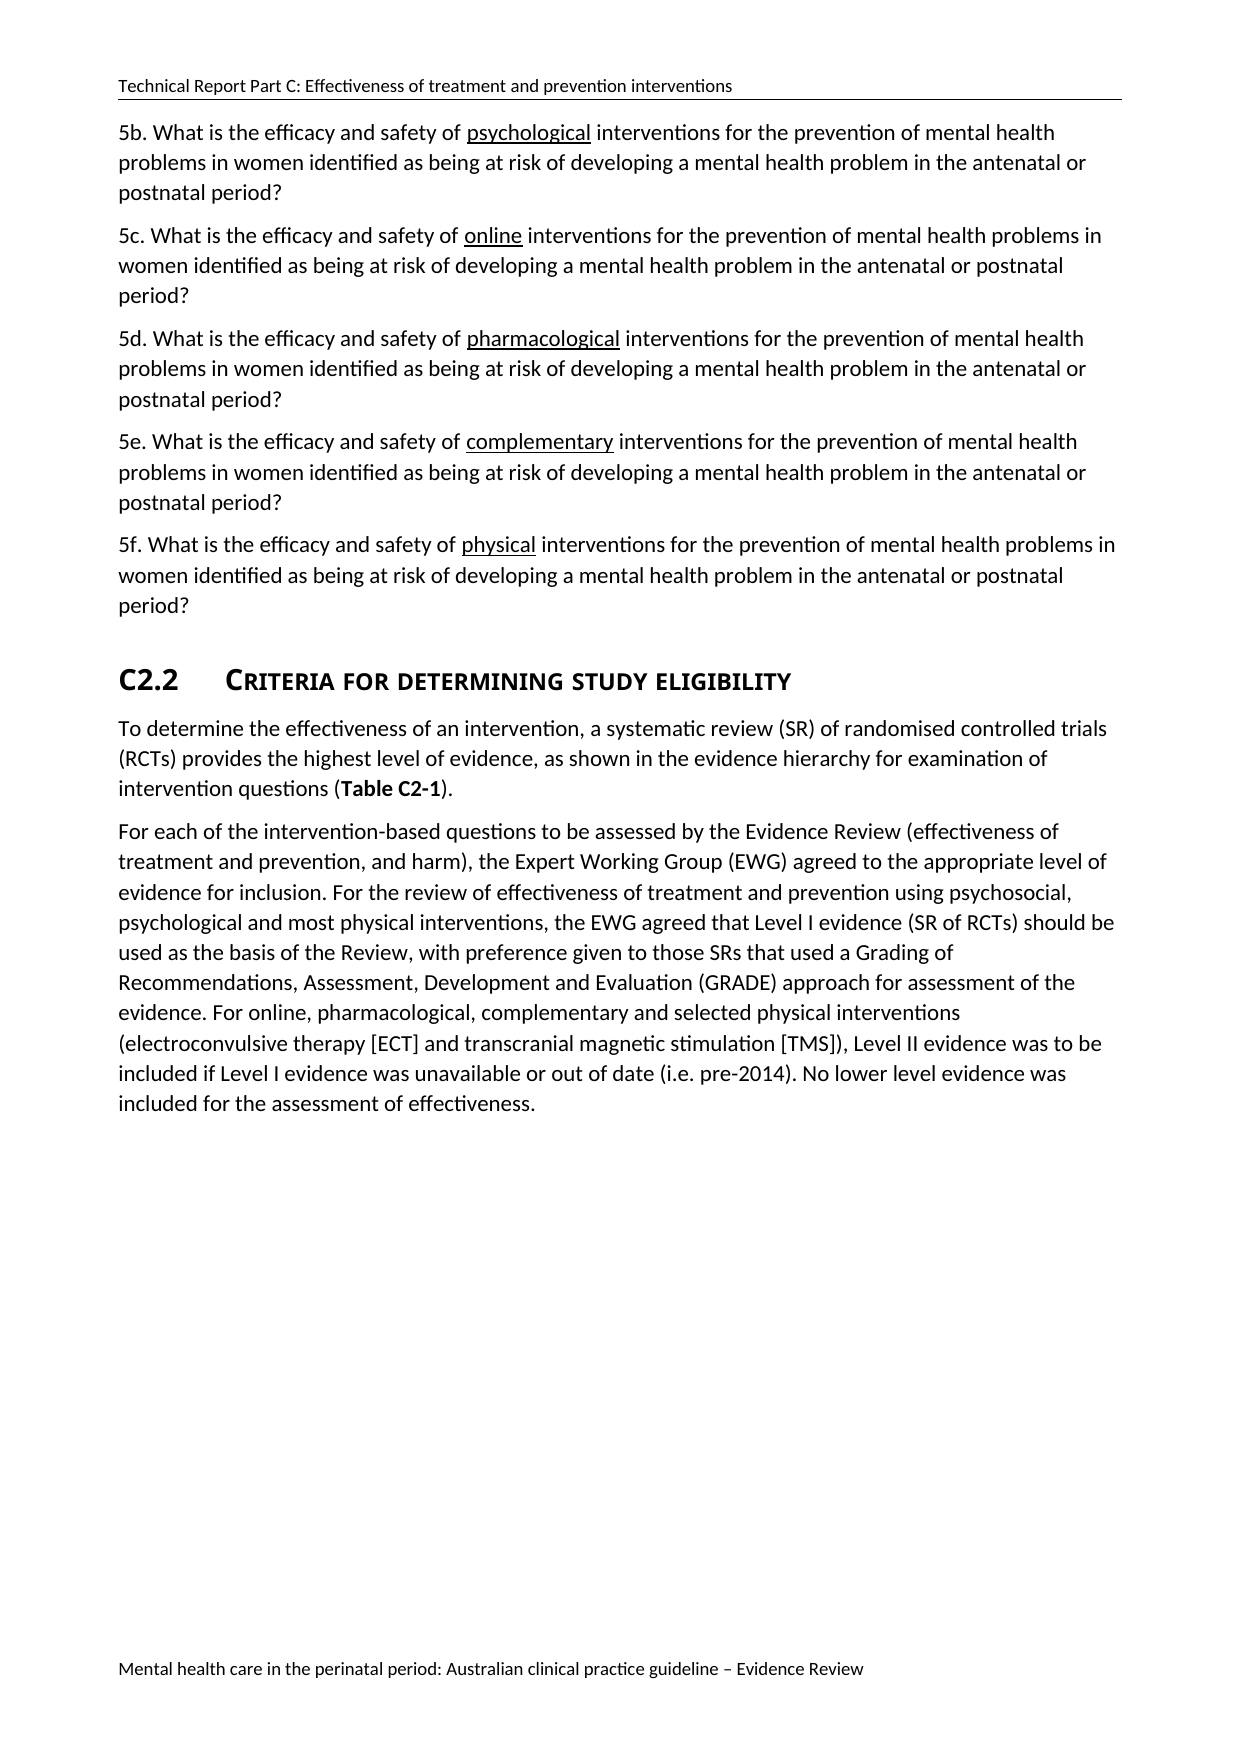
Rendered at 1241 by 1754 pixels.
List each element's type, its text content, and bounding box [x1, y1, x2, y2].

text 5b. What is the efficacy and safety of psychological interventions for the prevention of mental health problems in women identified as being at risk of developing a mental health problem in the antenatal or postnatal period? [118, 118, 1122, 207]
text 5c. What is the efficacy and safety of online interventions for the prevention of mental health problems in women identified as being at risk of developing a mental health problem in the antenatal or postnatal period? [118, 221, 1122, 310]
text 5d. What is the efficacy and safety of pharmacological interventions for the prevention of mental health problems in women identified as being at risk of developing a mental health problem in the antenatal or postnatal period? [118, 324, 1122, 413]
text For each of the intervention-based questions to be assessed by the Evidence Review (effectiveness of treatment and prevention, and harm), the Expert Working Group (EWG) agreed to the appropriate level of evidence for inclusion. For the review of effectiveness of treatment and prevention using psychosocial, psychological and most physical interventions, the EWG agreed that Level I evidence (SR of RCTs) should be used as the basis of the Review, with preference given to those SRs that used a Grading of Recommendations, Assessment, Development and Evaluation (GRADE) approach for assessment of the evidence. For online, pharmacological, complementary and selected physical interventions (electroconvulsive therapy [ECT] and transcranial magnetic stimulation [TMS]), Level II evidence was to be included if Level I evidence was unavailable or out of date (i.e. pre-2014). No lower level evidence was included for the assessment of effectiveness. [118, 817, 1122, 1117]
text To determine the effectiveness of an intervention, a systematic review (SR) of randomised controlled trials (RCTs) provides the highest level of evidence, as shown in the evidence hierarchy for examination of intervention questions (Table C2-1). [118, 714, 1122, 802]
subtitle Criteria for determining study eligibility [118, 659, 1122, 698]
text 5f. What is the efficacy and safety of physical interventions for the prevention of mental health problems in women identified as being at risk of developing a mental health problem in the antenatal or postnatal period? [118, 531, 1122, 619]
text 5e. What is the efficacy and safety of complementary interventions for the prevention of mental health problems in women identified as being at risk of developing a mental health problem in the antenatal or postnatal period? [118, 427, 1122, 516]
